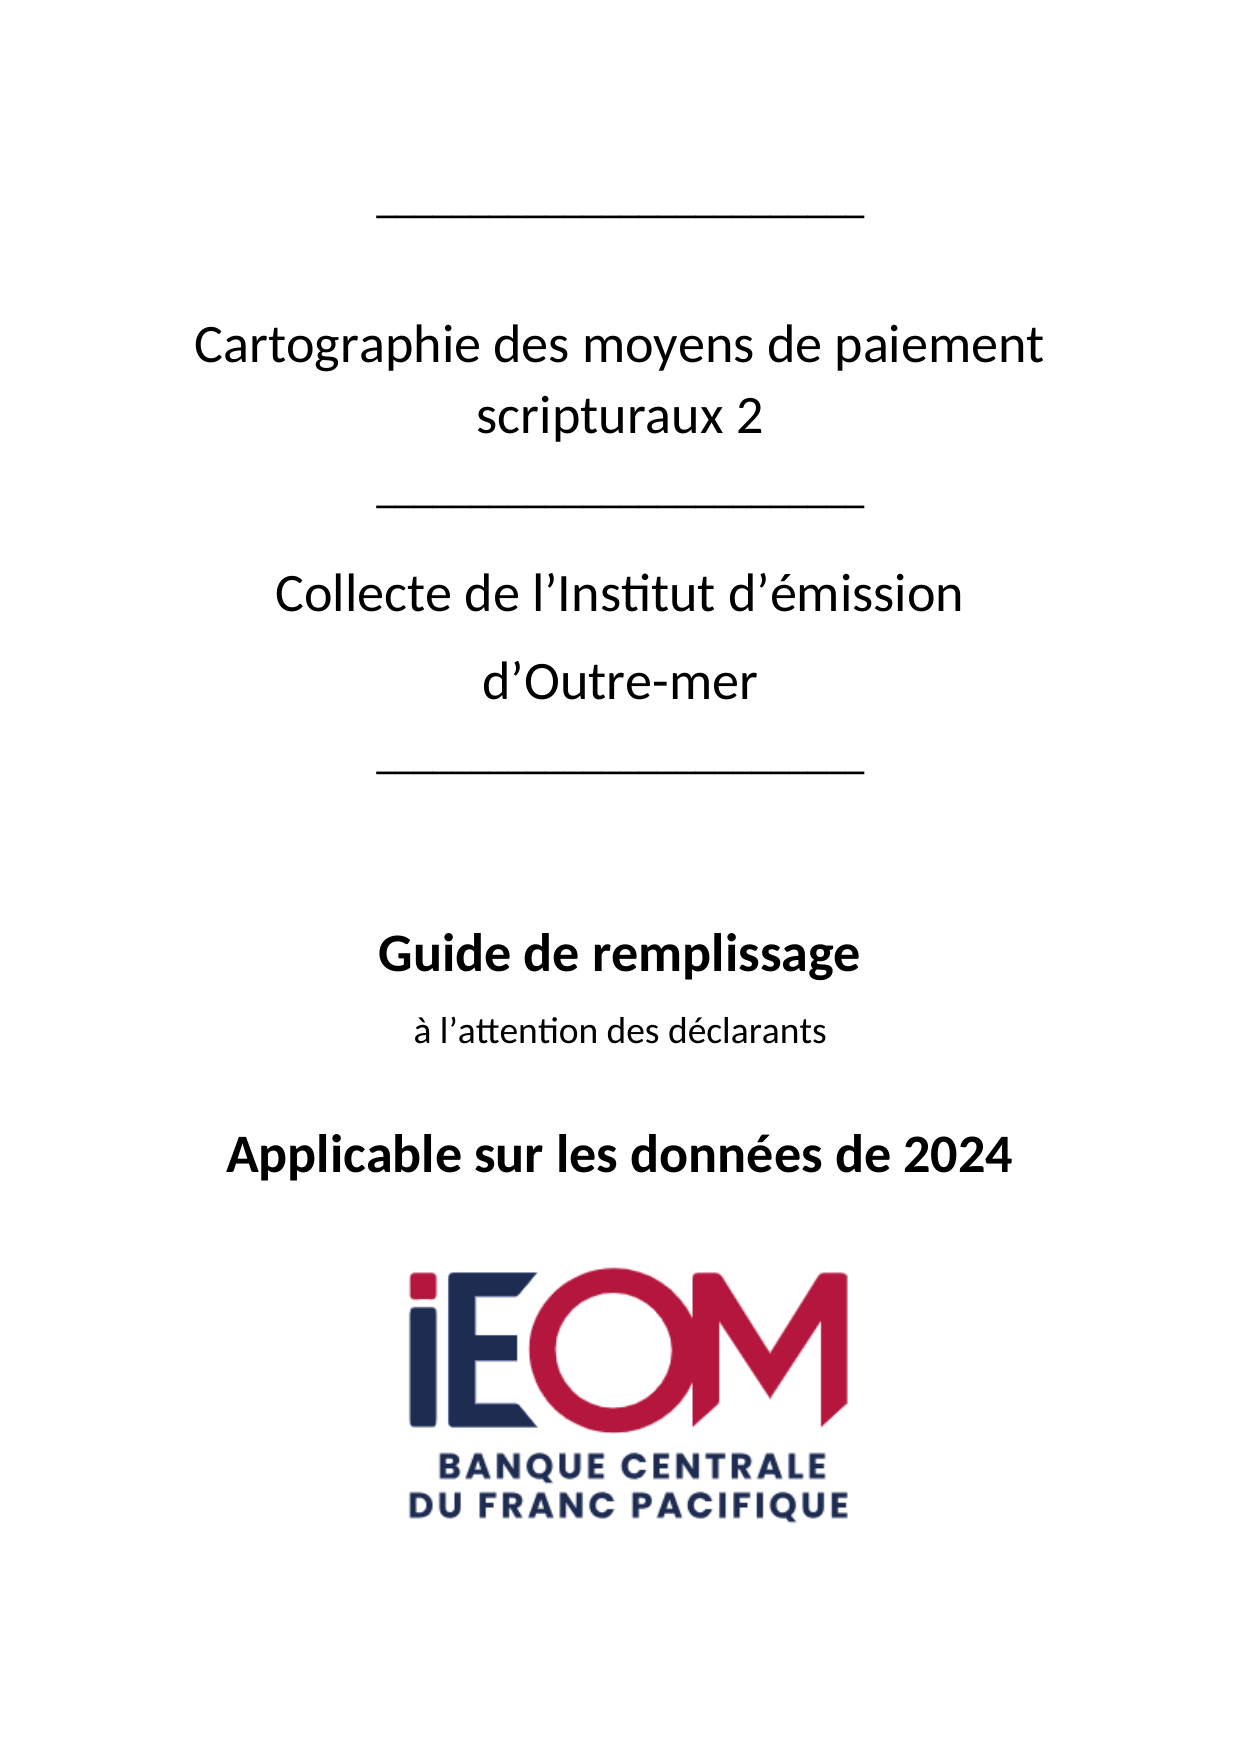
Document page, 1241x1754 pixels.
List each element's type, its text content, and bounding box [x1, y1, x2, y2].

text __________________________ [148, 735, 1092, 778]
text __________________________ [148, 178, 1092, 221]
text d’Outre-mer [148, 647, 1092, 713]
text __________________________ [148, 469, 1092, 512]
picture [378, 1254, 862, 1536]
text Guide de remplissage [148, 918, 1092, 985]
text à l’attention des déclarants [148, 1007, 1092, 1052]
text Cartographie des moyens de paiement scripturaux 2 [148, 309, 1092, 447]
text Applicable sur les données de 2024 [148, 1119, 1092, 1186]
text Collecte de l’Institut d’émission [148, 559, 1092, 625]
